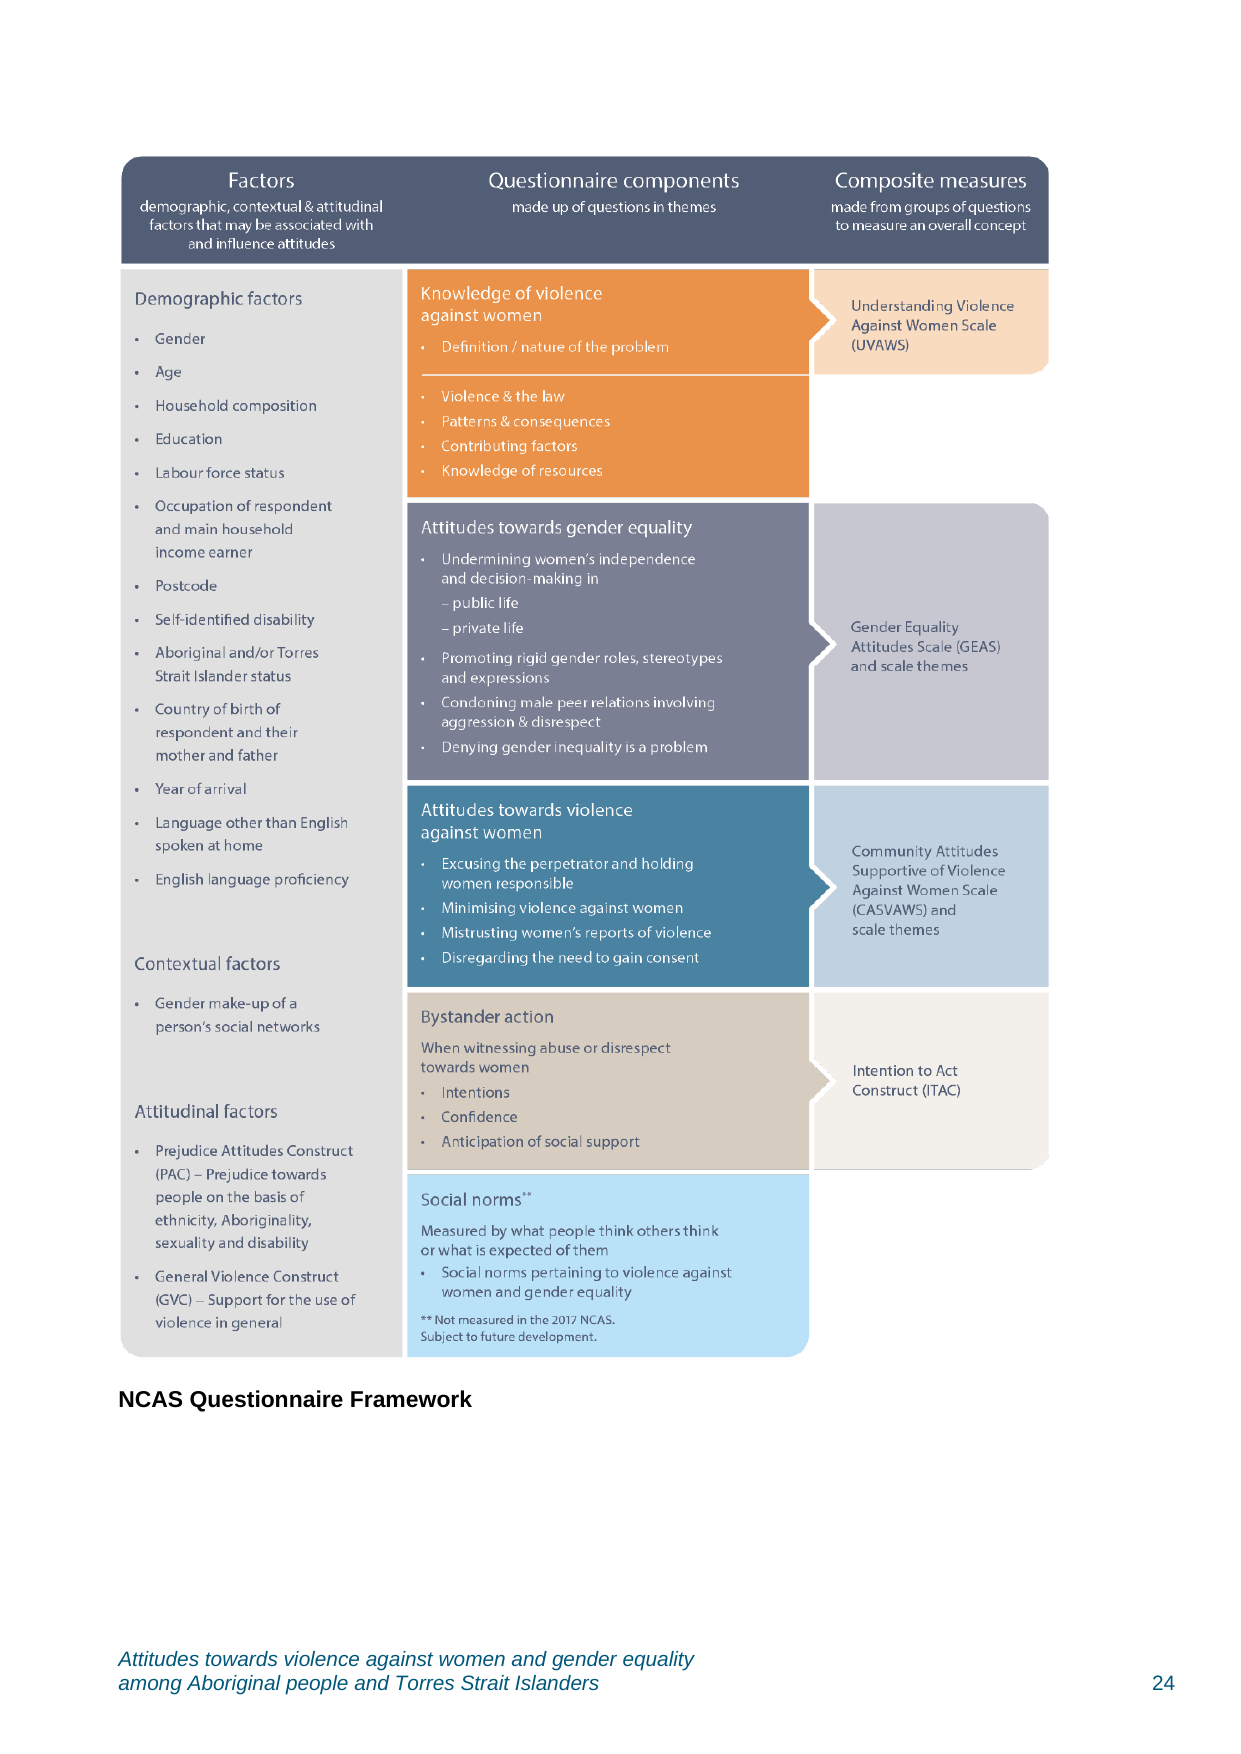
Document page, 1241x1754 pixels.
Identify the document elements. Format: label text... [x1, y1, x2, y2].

picture [118, 147, 1049, 1367]
text NCAS Questionnaire Framework [118, 1386, 1152, 1412]
